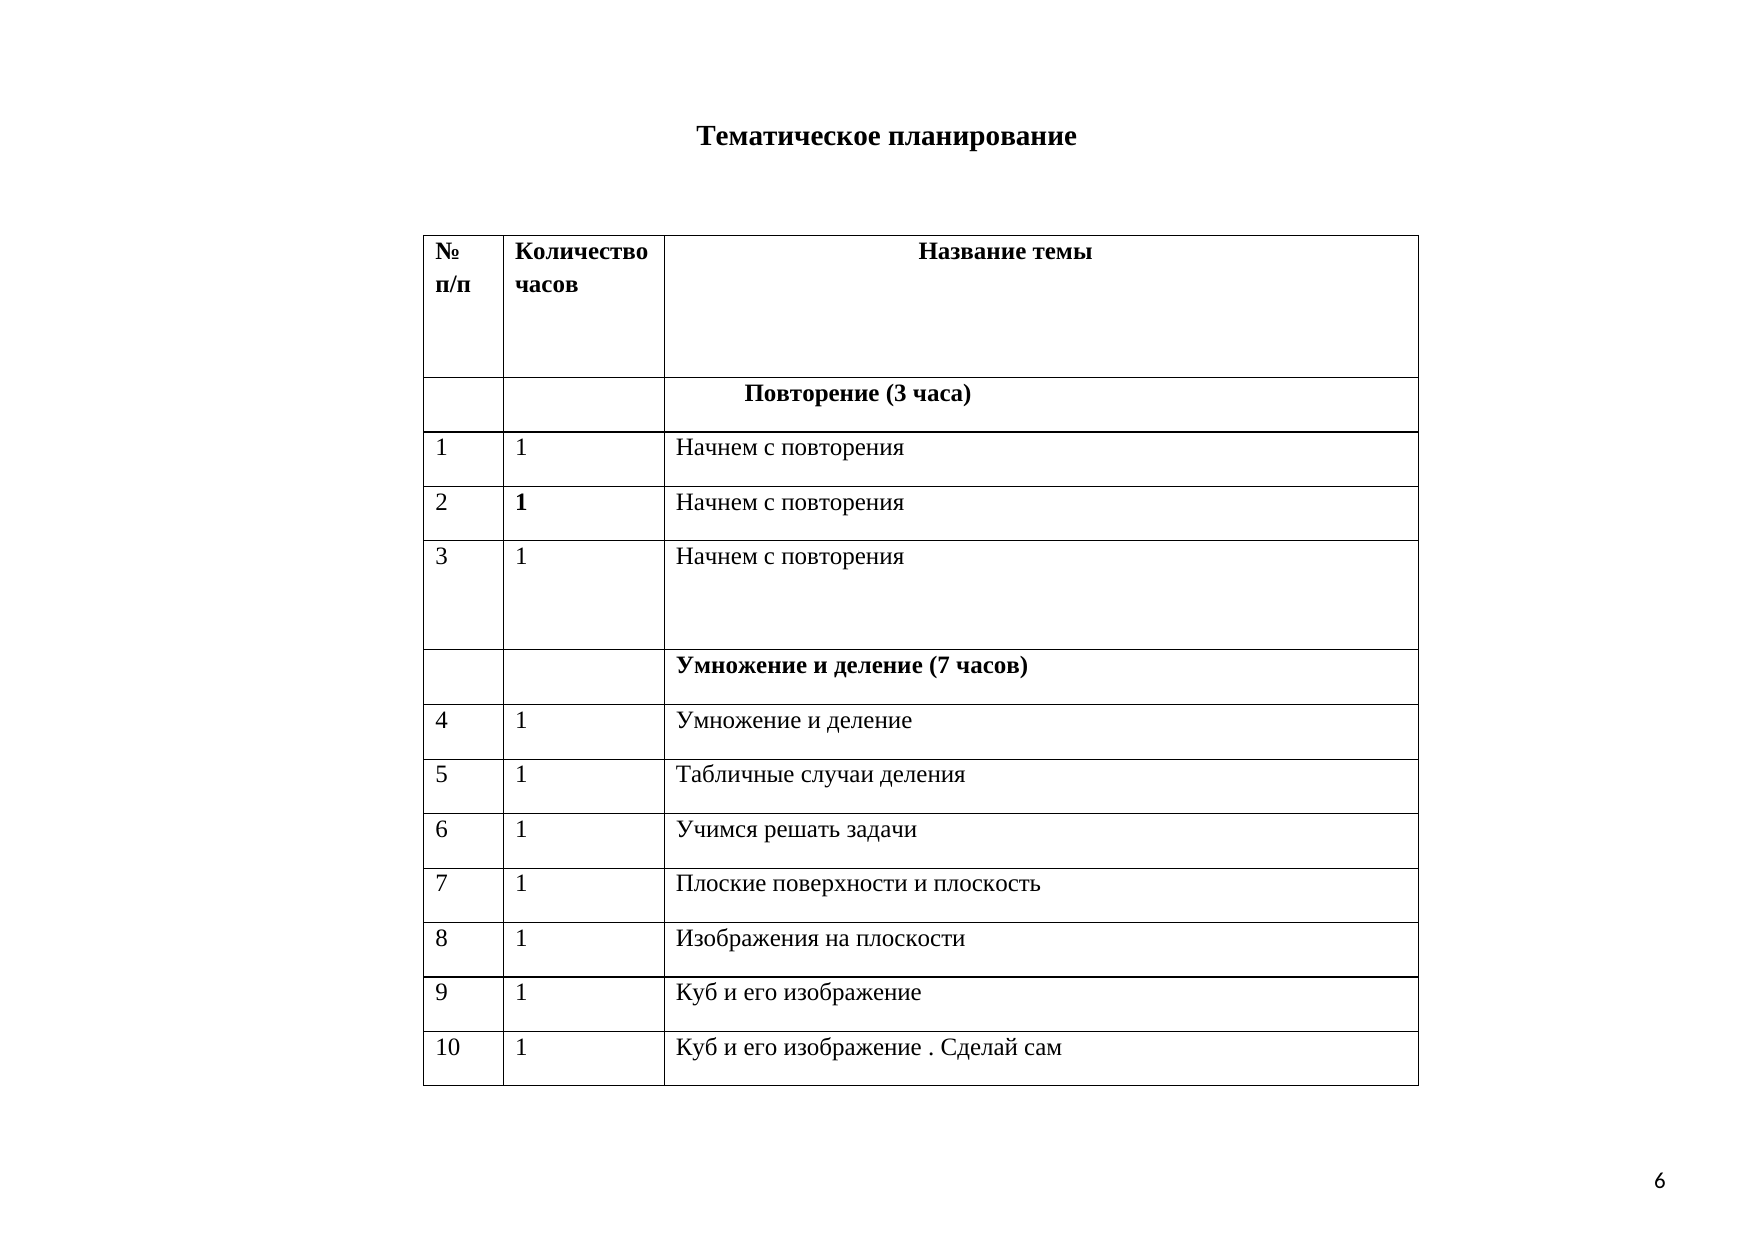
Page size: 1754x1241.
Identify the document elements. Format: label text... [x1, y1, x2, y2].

table_cell 4 [424, 705, 503, 758]
table_cell [504, 378, 664, 431]
table_cell [424, 378, 503, 431]
table_cell 1 [504, 814, 664, 867]
table_cell 1 [504, 705, 664, 758]
table_cell 8 [424, 923, 503, 976]
table_cell 10 [424, 1032, 503, 1085]
table_cell Куб и его изображение [665, 978, 1418, 1031]
table_cell 1 [504, 978, 664, 1031]
table_header № п/п [424, 236, 503, 377]
table_cell Начнем с повторения [665, 487, 1418, 540]
table_cell 1 [504, 487, 664, 540]
table_cell [424, 650, 503, 704]
table_cell 1 [504, 541, 664, 649]
table_cell [504, 650, 664, 704]
table_cell Умножение и деление [665, 705, 1418, 758]
table_header Название темы [665, 236, 1418, 377]
table_cell Плоские поверхности и плоскость [665, 869, 1418, 922]
table_cell 1 [504, 760, 664, 813]
table_cell 2 [424, 487, 503, 540]
table_cell 3 [424, 541, 503, 649]
table_cell Куб и его изображение . Сделай сам [665, 1032, 1418, 1085]
table_cell 1 [504, 869, 664, 922]
table_cell 6 [424, 814, 503, 867]
table_cell Изображения на плоскости [665, 923, 1418, 976]
table_header Количество часов [504, 236, 664, 377]
table_cell 9 [424, 978, 503, 1031]
table_cell Учимся решать задачи [665, 814, 1418, 867]
table_cell Повторение (3 часа) [665, 378, 1418, 431]
table_cell 1 [504, 1032, 664, 1085]
table_cell Начнем с повторения [665, 433, 1418, 486]
table_cell 7 [424, 869, 503, 922]
text Тематическое планирование [177, 118, 1665, 152]
table_cell 1 [504, 433, 664, 486]
table_cell Табличные случаи деления [665, 760, 1418, 813]
table_cell Умножение и деление (7 часов) [665, 650, 1418, 704]
table_cell 1 [504, 923, 664, 976]
table_cell Начнем с повторения [665, 541, 1418, 649]
table_cell 1 [424, 433, 503, 486]
table_cell 5 [424, 760, 503, 813]
